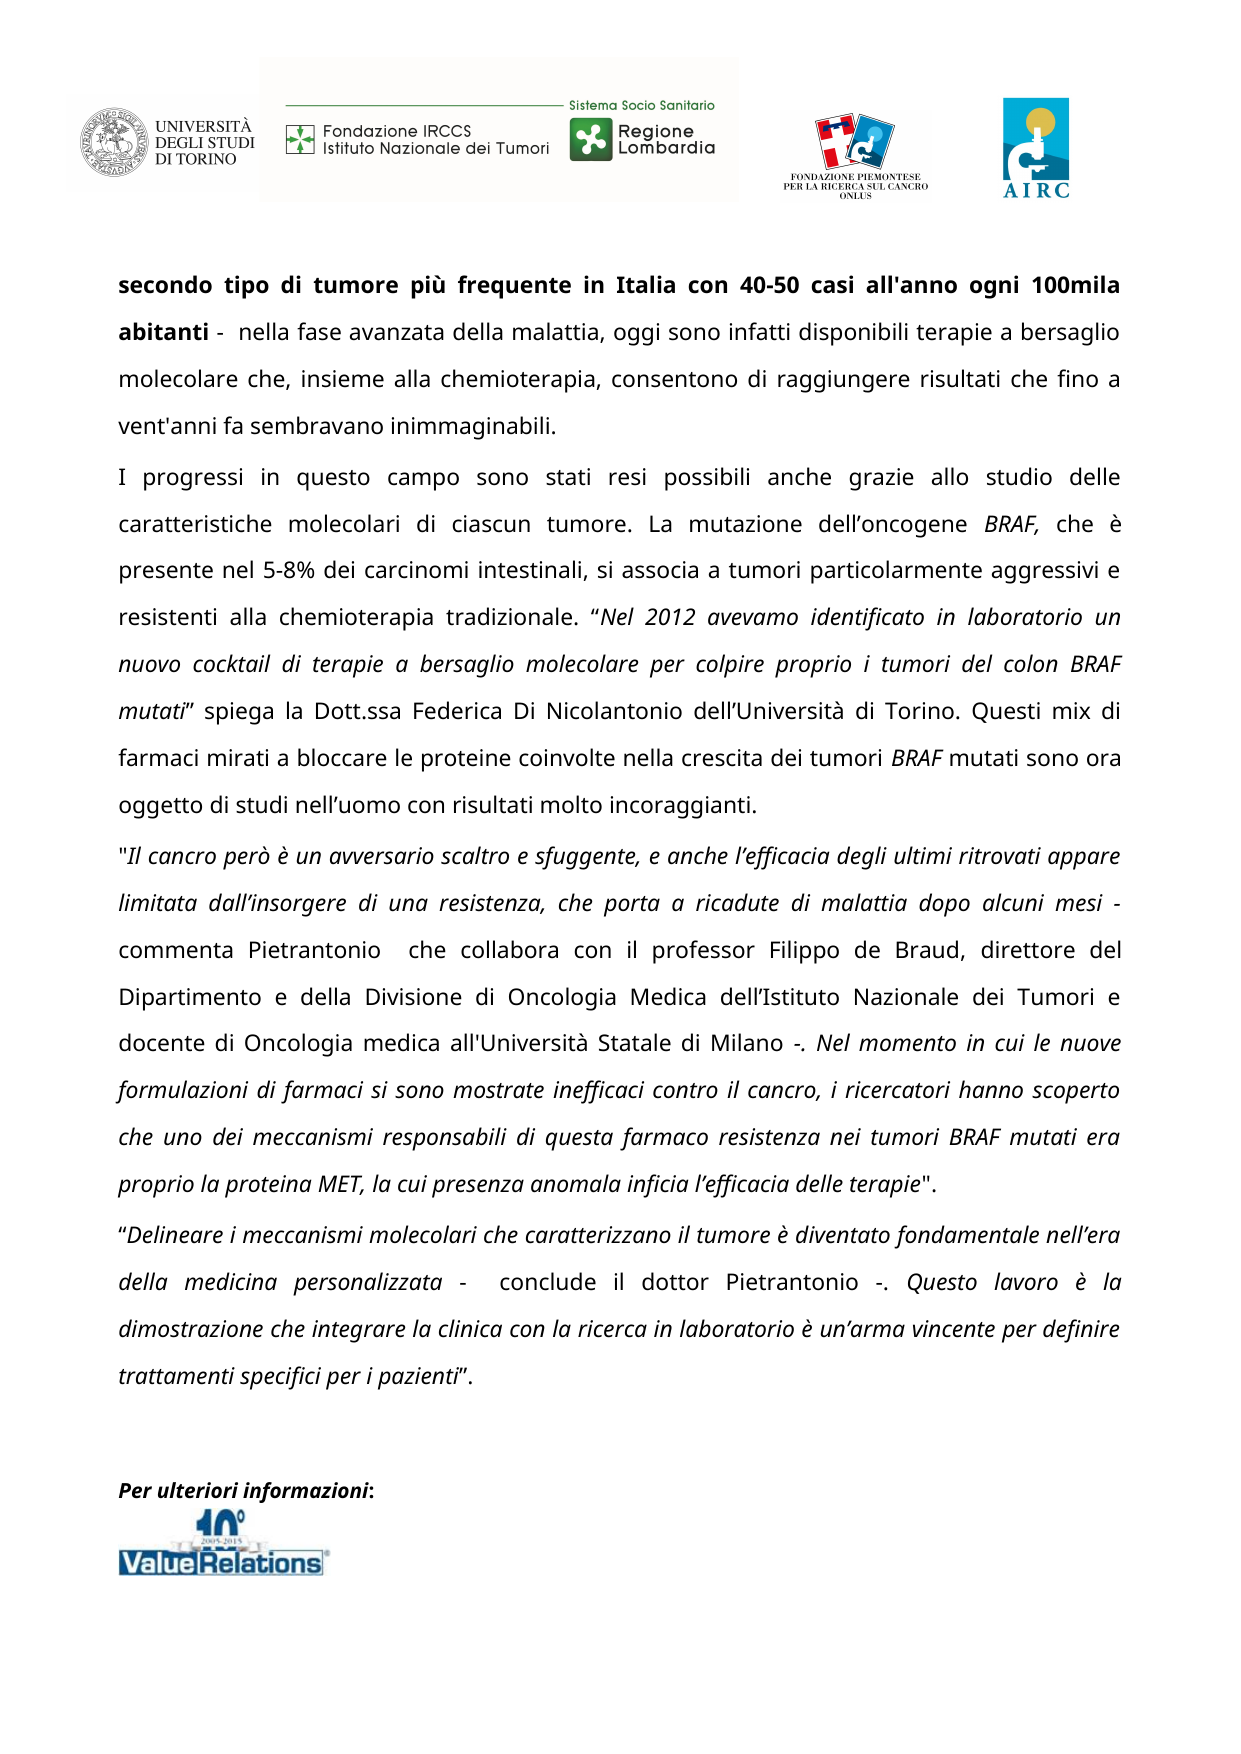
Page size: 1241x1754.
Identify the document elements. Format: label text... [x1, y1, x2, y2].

picture [996, 95, 1074, 203]
picture [65, 57, 739, 202]
picture [118, 1508, 331, 1576]
text I progressi in questo campo sono stati resi possibili anche grazie allo studio delle caratteristiche molecolari di ciascun tumore. La mutazione dell’oncogene BRAF, che è presente nel 5-8% dei carcinomi intestinali, si associa a tumori particolarmente aggressivi e resistenti alla chemioterapia tradizionale. “Nel 2012 avevamo identificato in laboratorio un nuovo cocktail di terapie a bersaglio molecolare per colpire proprio i tumori del colon BRAF mutati” spiega la Dott.ssa Federica Di Nicolantonio dell’Università di Torino. Questi mix di farmaci mirati a bloccare le proteine coinvolte nella crescita dei tumori BRAF mutati sono ora oggetto di studi nell’uomo con risultati molto incoraggianti. [118, 461, 1122, 820]
text "Il cancro però è un avversario scaltro e sfuggente, e anche l’efficacia degli ultimi ritrovati appare limitata dall’insorgere di una resistenza, che porta a ricadute di malattia dopo alcuni mesi - commenta Pietrantonio che collabora con il professor Filippo de Braud, direttore del Dipartimento e della Divisione di Oncologia Medica dell’Istituto Nazionale dei Tumori e docente di Oncologia medica all'Università Statale di Milano -. Nel momento in cui le nuove formulazioni di farmaci si sono mostrate inefficaci contro il cancro, i ricercatori hanno scoperto che uno dei meccanismi responsabili di questa farmaco resistenza nei tumori BRAF mutati era proprio la proteina MET, la cui presenza anomala inficia l’efficacia delle terapie". [118, 840, 1122, 1199]
text “Delineare i meccanismi molecolari che caratterizzano il tumore è diventato fondamentale nell’era della medicina personalizzata - conclude il dottor Pietrantonio -. Questo lavoro è la dimostrazione che integrare la clinica con la ricerca in laboratorio è un’arma vincente per definire trattamenti specifici per i pazienti”. [118, 1219, 1122, 1391]
picture [780, 110, 932, 203]
text Per ulteriori informazioni: [118, 1476, 1122, 1504]
